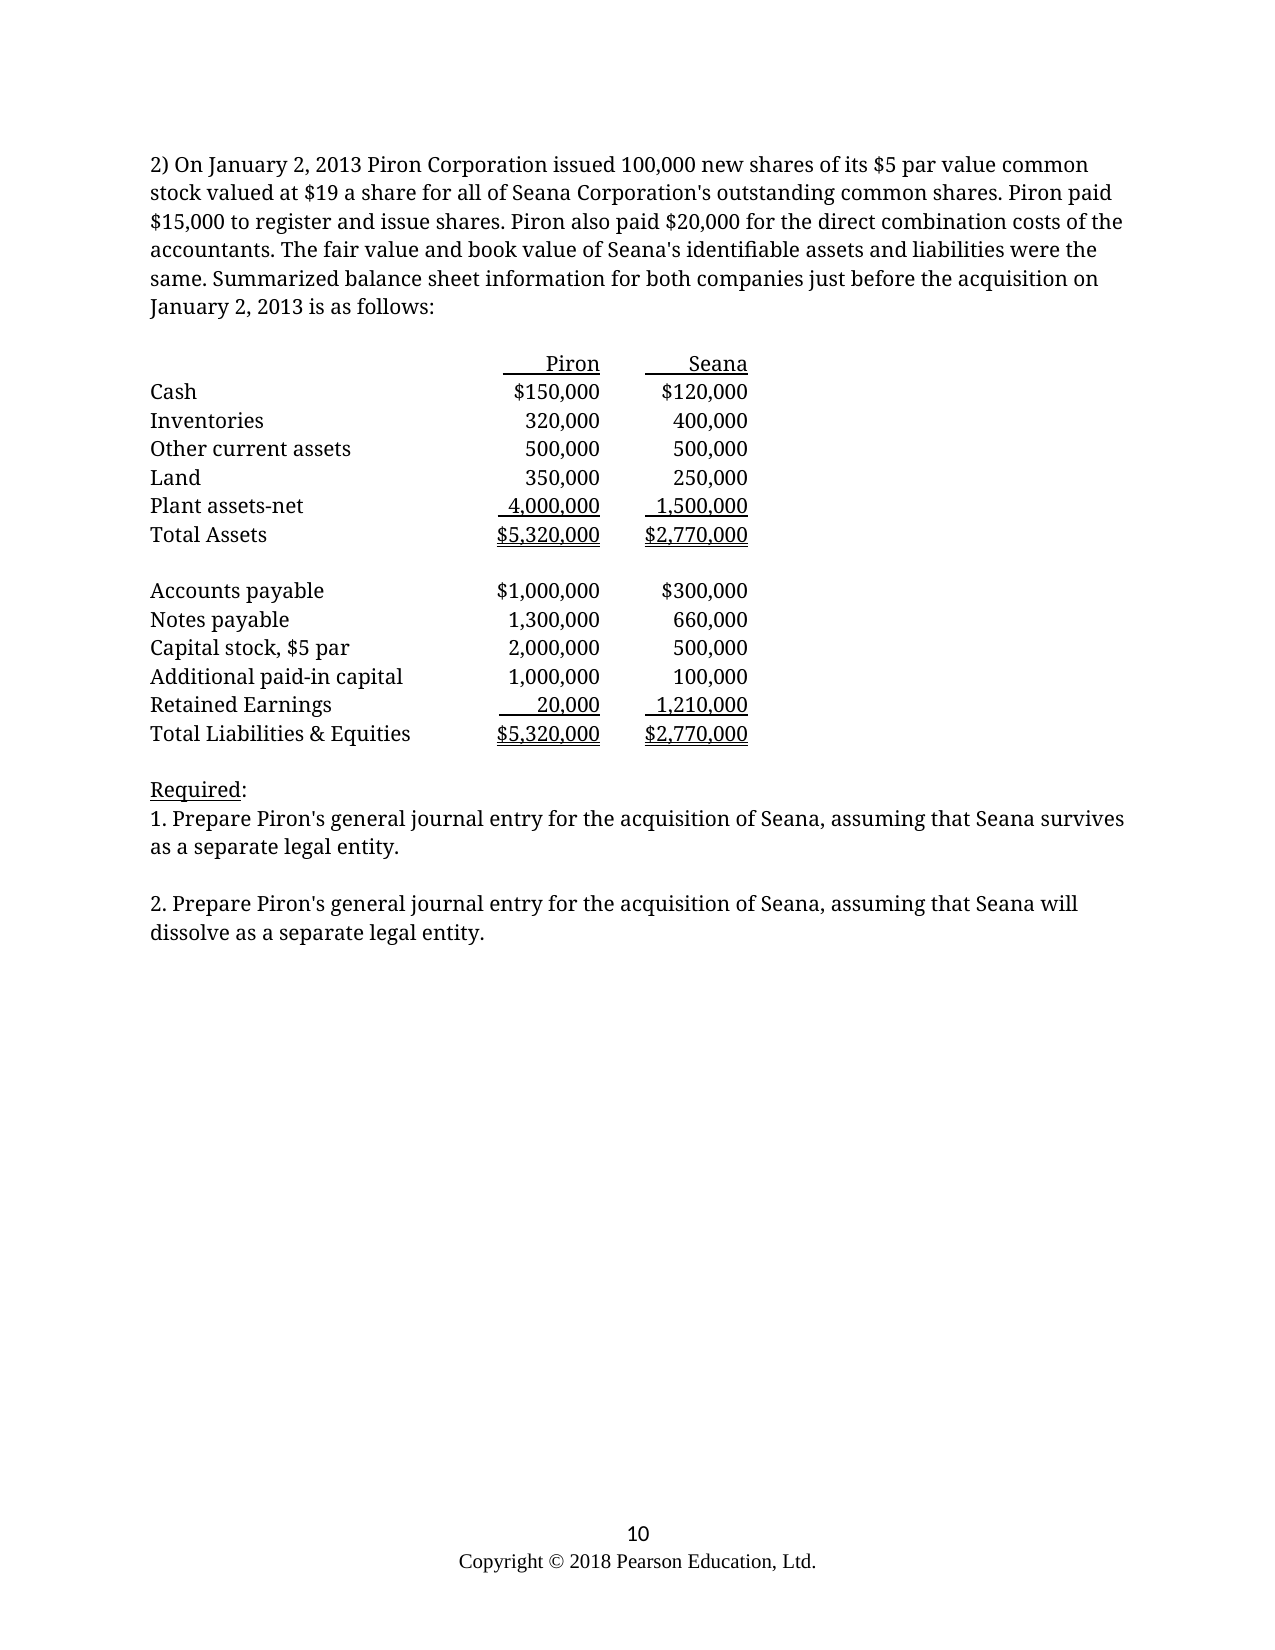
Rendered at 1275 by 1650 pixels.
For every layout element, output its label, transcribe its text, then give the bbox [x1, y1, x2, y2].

text Accounts payable $1,000,000 $300,000 [150, 577, 1125, 605]
text 2. Prepare Piron's general journal entry for the acquisition of Seana, assuming that Seana will dissolve as a separate legal entity. [150, 889, 1125, 946]
text 2) On January 2, 2013 Piron Corporation issued 100,000 new shares of its $5 par value common stock valued at $19 a share for all of Seana Corporation's outstanding common shares. Piron paid $15,000 to register and issue shares. Piron also paid $20,000 for the direct combination costs of the accountants. The fair value and book value of Seana's identifiable assets and liabilities were the same. Summarized balance sheet information for both companies just before the acquisition on January 2, 2013 is as follows: [150, 150, 1125, 321]
text Land 350,000 250,000 [150, 463, 1125, 491]
text Additional paid-in capital 1,000,000 100,000 [150, 662, 1125, 690]
text Piron Seana [150, 349, 1125, 377]
text Required: [150, 776, 1125, 804]
text Cash $150,000 $120,000 [150, 377, 1125, 406]
text Retained Earnings 20,000 1,210,000 [150, 690, 1125, 719]
text 1. Prepare Piron's general journal entry for the acquisition of Seana, assuming that Seana survives as a separate legal entity. [150, 804, 1125, 861]
text Total Assets $5,320,000 $2,770,000 [150, 520, 1125, 548]
text Notes payable 1,300,000 660,000 [150, 605, 1125, 633]
text Total Liabilities & Equities $5,320,000 $2,770,000 [150, 719, 1125, 747]
text Capital stock, $5 par 2,000,000 500,000 [150, 633, 1125, 662]
text Other current assets 500,000 500,000 [150, 434, 1125, 463]
text Inventories 320,000 400,000 [150, 406, 1125, 434]
text Plant assets-net 4,000,000 1,500,000 [150, 491, 1125, 520]
